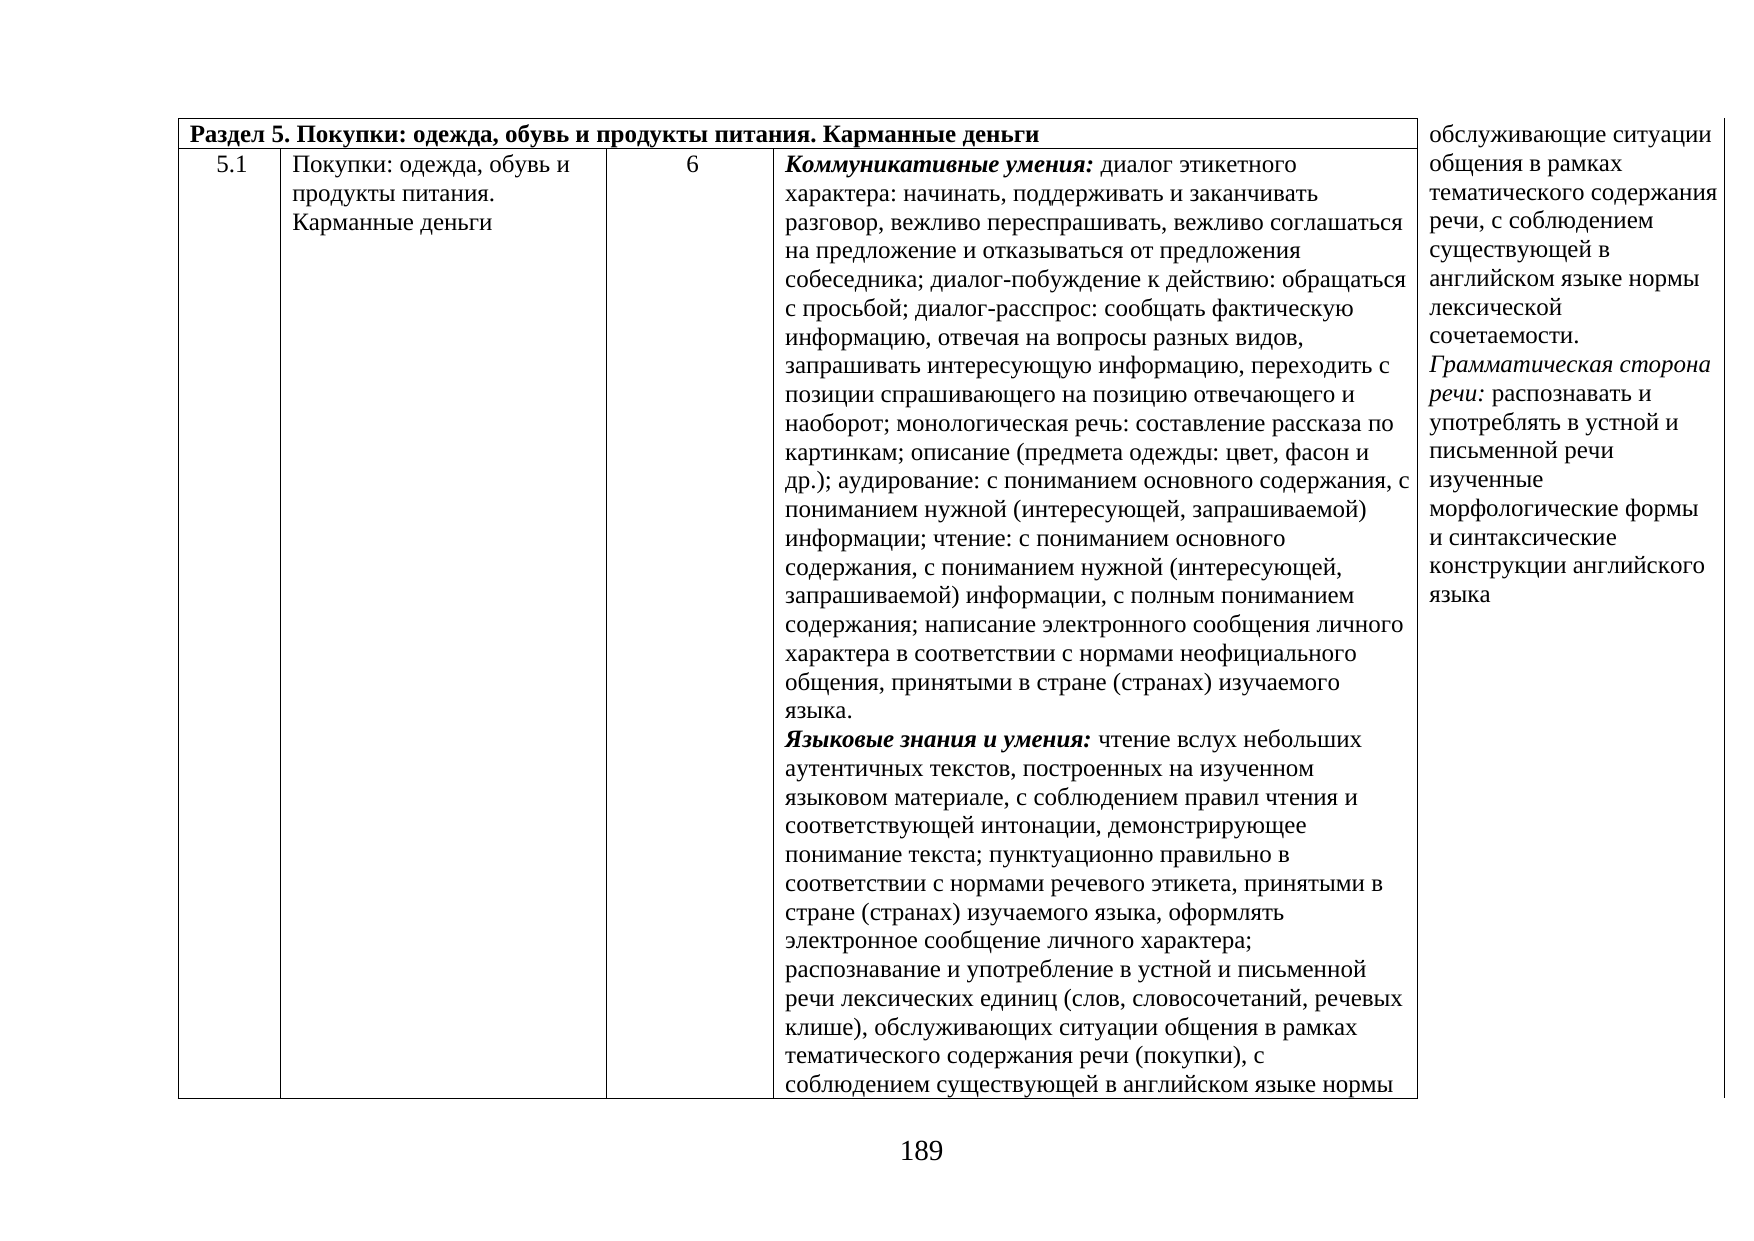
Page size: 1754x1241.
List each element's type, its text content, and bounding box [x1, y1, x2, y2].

table_cell 5.1 [179, 149, 280, 1098]
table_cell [774, 149, 1417, 1098]
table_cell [281, 149, 606, 1098]
table_cell Раздел 5. Покупки: одежда, обувь и продукты питания. Карманные деньги [179, 119, 1417, 148]
table_cell 6 [607, 149, 773, 1098]
